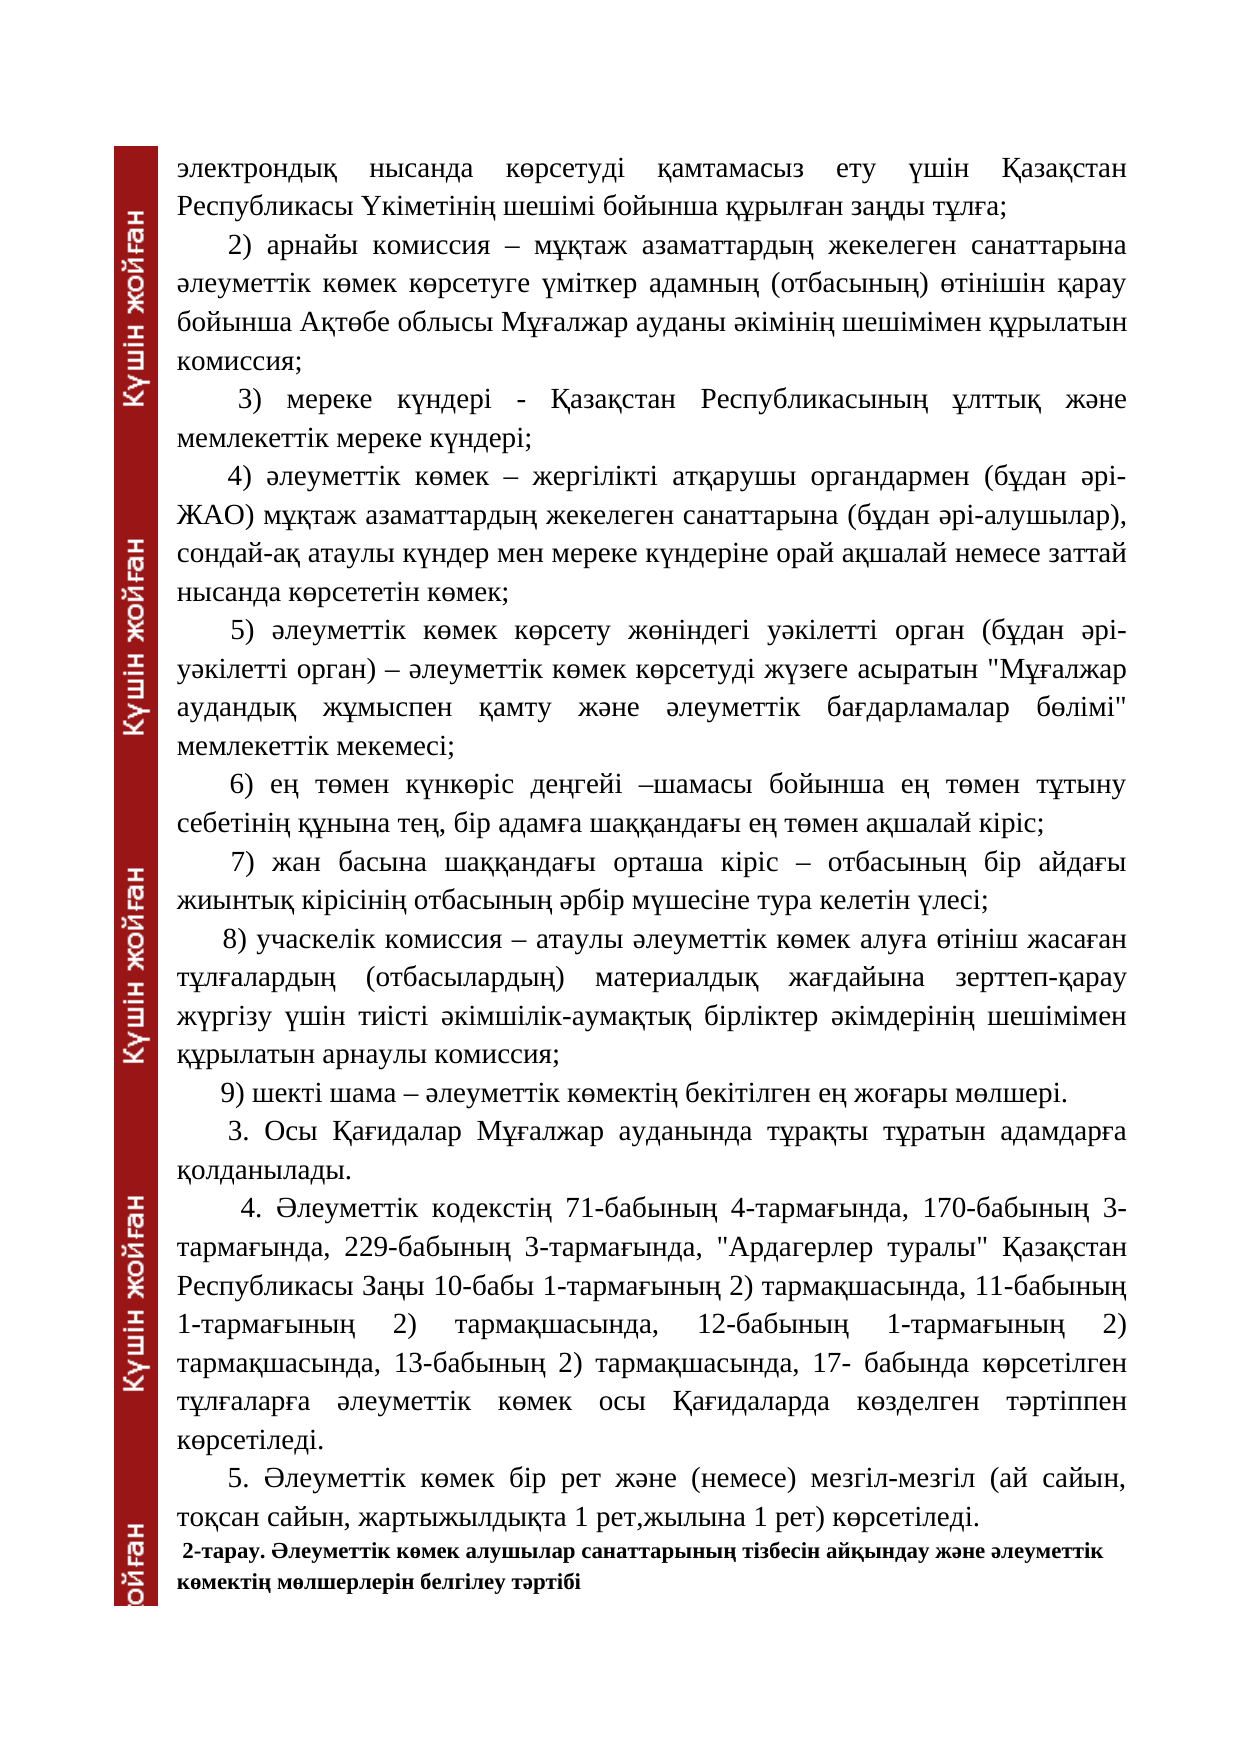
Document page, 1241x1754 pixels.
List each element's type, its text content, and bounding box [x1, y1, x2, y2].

text 5. Әлеуметтік көмек бір рет және (немесе) мезгіл-мезгіл (ай сайын, тоқсан сайын, жартыжылдықта 1 рет,жылына 1 рет) көрсетіледі. [112, 1460, 1128, 1532]
text 4) әлеуметтік көмек – жергілікті атқарушы органдармен (бұдан әрі- ЖАО) мұқтаж азаматтардың жекелеген санаттарына (бұдан әрі-алушылар), сондай-ақ атаулы күндер мен мереке күндеріне орай ақшалай немесе заттай нысанда көрсететін көмек; [112, 458, 1128, 607]
picture [114, 453, 158, 458]
text 3. Осы Қағидалар Мұғалжар ауданында тұрақты тұратын адамдарға қолданылады. [112, 1113, 1128, 1186]
text 2-тарау. Әлеуметтік көмек алушылар санаттарының тізбесін айқындау және әлеуметтік көмектің мөлшерлерін белгілеу тәртібі [112, 1537, 1128, 1594]
picture [114, 376, 158, 381]
text 6) ең төмен күнкөріс деңгейі –шамасы бойынша ең төмен тұтыну себетінің құнына тең, бір адамға шаққандағы ең төмен ақшалай кіріс; [112, 767, 1128, 839]
picture [114, 1532, 158, 1537]
text 7) жан басына шаққандағы орташа кіріс – отбасының бір айдағы жиынтық кірісінің отбасының әрбір мүшесіне тура келетін үлесі; [112, 844, 1128, 916]
picture [114, 1594, 158, 1606]
text 9) шекті шама – әлеуметтік көмектің бекітілген ең жоғары мөлшері. [112, 1075, 1128, 1108]
text 4. Әлеуметтік кодекстің 71-бабының 4-тармағында, 170-бабының 3-тармағында, 229-бабының 3-тармағында, "Ардагерлер туралы" Қазақстан Республикасы Заңы 10-бабы 1-тармағының 2) тармақшасында, 11-бабының 1-тармағының 2) тармақшасында, 12-бабының 1-тармағының 2) тармақшасында, 13-бабының 2) тармақшасында, 17- бабында көрсетілген тұлғаларға әлеуметтік көмек осы Қағидаларда көзделген тәртіппен көрсетіледі. [112, 1191, 1128, 1455]
text 2) арнайы комиссия – мұқтаж азаматтардың жекелеген санаттарына әлеуметтік көмек көрсетуге үміткер адамның (отбасының) өтінішін қарау бойынша Ақтөбе облысы Мұғалжар ауданы әкімінің шешімімен құрылатын комиссия; [112, 227, 1128, 376]
picture [114, 1070, 158, 1075]
picture [114, 607, 158, 612]
picture [114, 916, 158, 921]
picture [114, 222, 158, 227]
text 8) учаскелік комиссия – атаулы әлеуметтік көмек алуға өтініш жасаған тұлғалардың (отбасылардың) материалдық жағдайына зерттеп-қарау жүргізу үшін тиісті әкімшілік-аумақтық бірліктер әкімдерінің шешімімен құрылатын арнаулы комиссия; [112, 921, 1128, 1070]
picture [114, 1455, 158, 1460]
picture [114, 1186, 158, 1191]
text 5) әлеуметтік көмек көрсету жөніндегі уәкілетті орган (бұдан әрі-уәкілетті орган) – әлеуметтік көмек көрсетуді жүзеге асыратын "Мұғалжар аудандық жұмыспен қамту және әлеуметтік бағдарламалар бөлімі" мемлекеттік мекемесі; [112, 612, 1128, 762]
picture [114, 146, 158, 150]
picture [114, 1108, 158, 1113]
picture [114, 762, 158, 767]
text 3) мереке күндері - Қазақстан Республикасының ұлттық және мемлекеттік мереке күндері; [112, 381, 1128, 453]
picture [114, 839, 158, 844]
